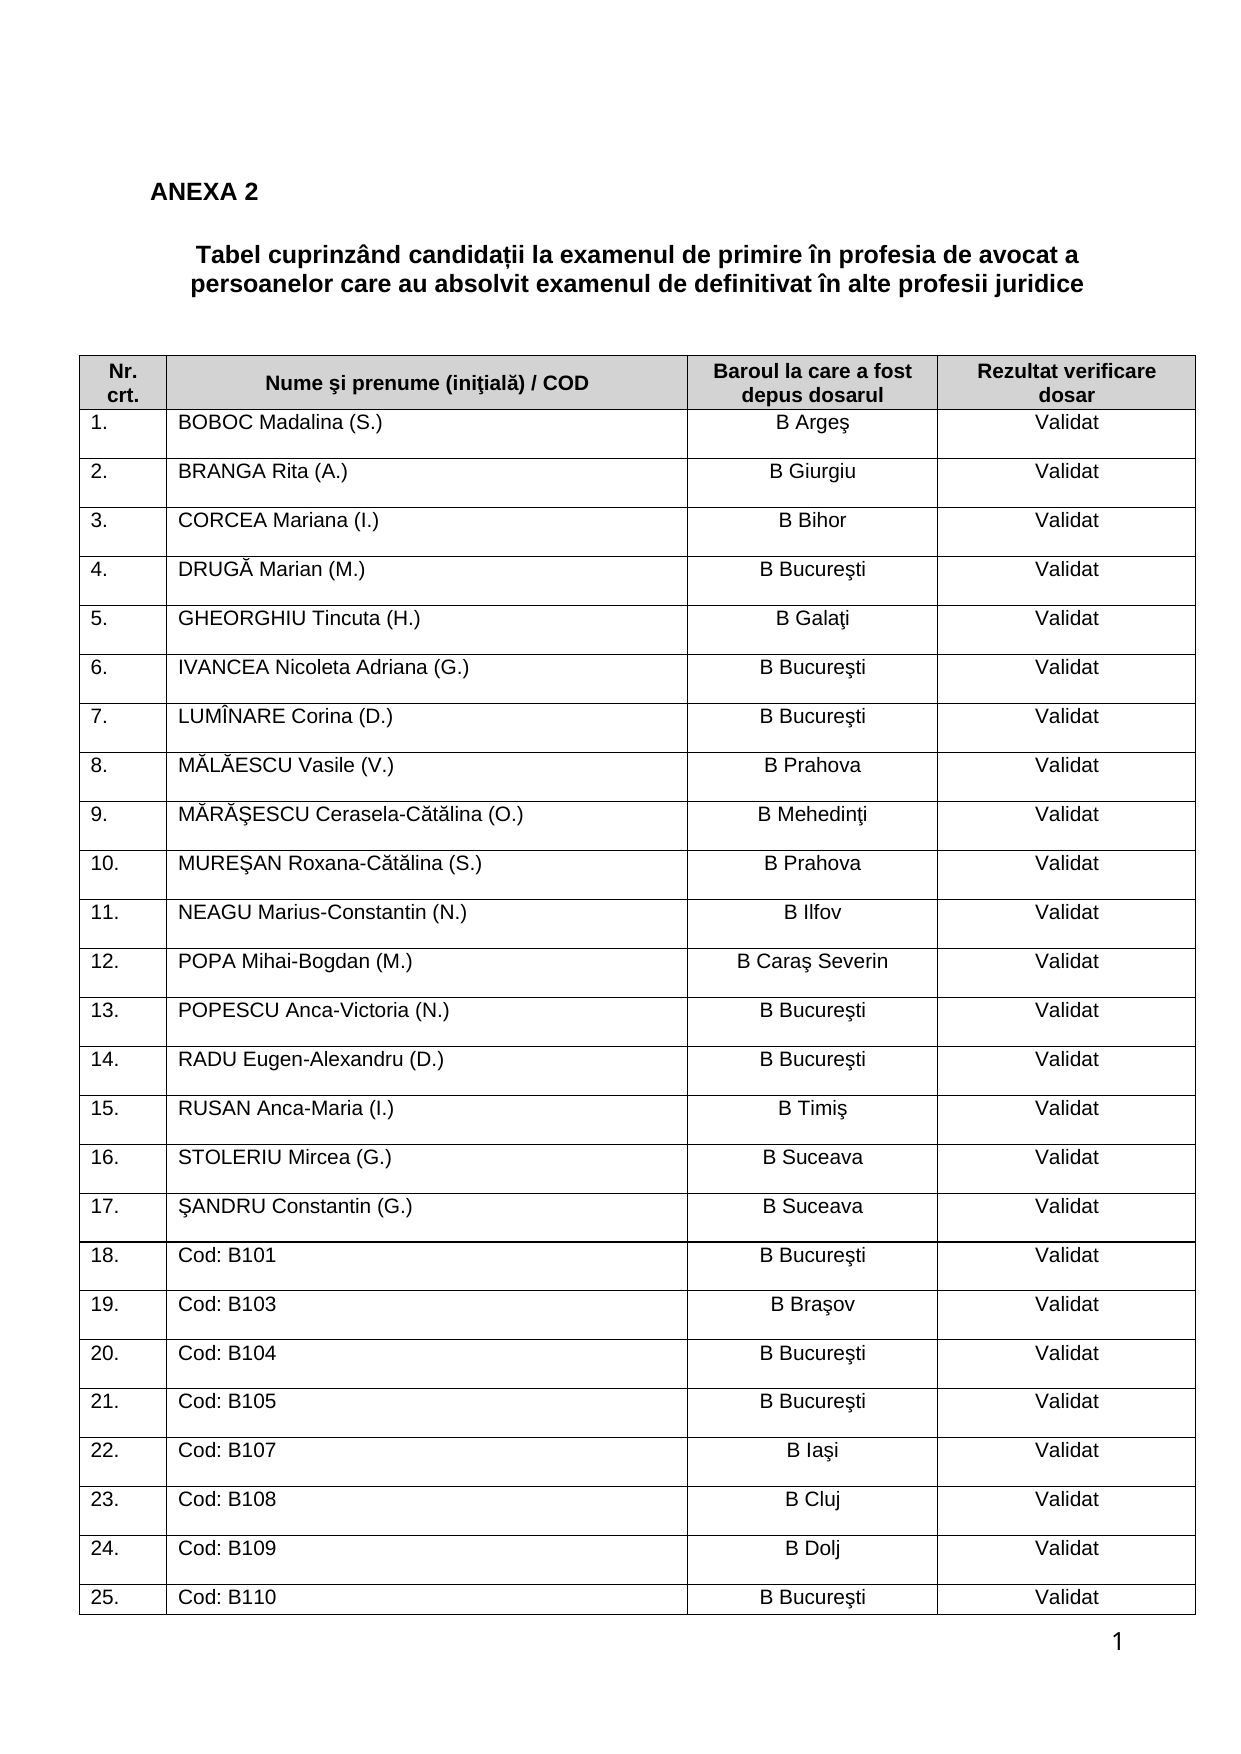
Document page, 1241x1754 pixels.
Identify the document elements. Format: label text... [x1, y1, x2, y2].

table_cell B Mehedinţi [688, 802, 937, 850]
table_cell [80, 1096, 166, 1143]
table_cell [80, 1585, 166, 1614]
table_cell B Bucureşti [688, 1585, 937, 1614]
table_cell [80, 753, 166, 801]
table_cell Validat [938, 1047, 1195, 1094]
table_cell Validat [938, 949, 1195, 997]
table_cell Validat [938, 900, 1195, 948]
table_cell [80, 1047, 166, 1094]
table_header Nume şi prenume (iniţială) / COD [167, 356, 687, 409]
table_cell POPESCU Anca-Victoria (N.) [167, 998, 687, 1046]
text Tabel cuprinzând candidații la examenul de primire în profesia de avocat a persoanelor care au absolvit examenul de definitivat în alte profesii juridice [150, 240, 1125, 297]
table_cell [80, 949, 166, 997]
table_cell Validat [938, 704, 1195, 752]
table_cell Validat [938, 802, 1195, 850]
table_cell B Giurgiu [688, 459, 937, 507]
table_cell [80, 1194, 166, 1241]
table_cell [80, 1243, 166, 1290]
table_cell STOLERIU Mircea (G.) [167, 1145, 687, 1192]
table_cell RADU Eugen-Alexandru (D.) [167, 1047, 687, 1094]
table_cell B Bucureşti [688, 1340, 937, 1388]
table_cell Validat [938, 459, 1195, 507]
table_cell B Caraş Severin [688, 949, 937, 997]
table_cell [80, 508, 166, 556]
text ANEXA 2 [150, 177, 1125, 206]
table_cell Validat [938, 410, 1195, 458]
table_cell GHEORGHIU Tincuta (H.) [167, 606, 687, 654]
table_header Baroul la care a fost depus dosarul [688, 356, 937, 409]
table_cell Validat [938, 1585, 1195, 1614]
table_cell B Prahova [688, 851, 937, 899]
table_cell Validat [938, 1340, 1195, 1388]
table_cell B Argeş [688, 410, 937, 458]
table_cell NEAGU Marius-Constantin (N.) [167, 900, 687, 948]
table_cell Validat [938, 1438, 1195, 1486]
table_cell Validat [938, 655, 1195, 703]
table_cell [80, 851, 166, 899]
table_cell Validat [938, 1389, 1195, 1437]
table_cell [80, 1536, 166, 1584]
table_cell Cod: B108 [167, 1487, 687, 1535]
table_cell Validat [938, 998, 1195, 1046]
table_cell B Bihor [688, 508, 937, 556]
table_cell Cod: B110 [167, 1585, 687, 1614]
table_cell Validat [938, 1243, 1195, 1290]
table_cell BRANGA Rita (A.) [167, 459, 687, 507]
table_cell [80, 459, 166, 507]
table_cell [80, 1438, 166, 1486]
table_cell Validat [938, 1536, 1195, 1584]
table_cell Validat [938, 1291, 1195, 1339]
table_cell POPA Mihai-Bogdan (M.) [167, 949, 687, 997]
table_cell IVANCEA Nicoleta Adriana (G.) [167, 655, 687, 703]
table_cell B Galaţi [688, 606, 937, 654]
table_cell DRUGĂ Marian (M.) [167, 557, 687, 605]
table_cell [80, 1389, 166, 1437]
table_cell Validat [938, 606, 1195, 654]
table_cell BOBOC Madalina (S.) [167, 410, 687, 458]
table_cell B Bucureşti [688, 655, 937, 703]
table_cell B Bucureşti [688, 1243, 937, 1290]
table_cell Validat [938, 557, 1195, 605]
table_cell Cod: B101 [167, 1243, 687, 1290]
table_cell B Cluj [688, 1487, 937, 1535]
table_cell [80, 998, 166, 1046]
table_cell Cod: B105 [167, 1389, 687, 1437]
table_cell Validat [938, 508, 1195, 556]
table_cell Cod: B109 [167, 1536, 687, 1584]
table_cell ŞANDRU Constantin (G.) [167, 1194, 687, 1241]
table_cell MUREŞAN Roxana-Cătălina (S.) [167, 851, 687, 899]
table_cell Cod: B104 [167, 1340, 687, 1388]
table_cell MĂRĂŞESCU Cerasela-Cătălina (O.) [167, 802, 687, 850]
table_cell B Prahova [688, 753, 937, 801]
table_cell [80, 900, 166, 948]
table_cell [80, 606, 166, 654]
table_cell B Suceava [688, 1145, 937, 1192]
table_cell B Suceava [688, 1194, 937, 1241]
table_cell RUSAN Anca-Maria (I.) [167, 1096, 687, 1143]
table_cell B Bucureşti [688, 1047, 937, 1094]
table_cell Validat [938, 753, 1195, 801]
table_cell [80, 1340, 166, 1388]
table_cell [80, 1291, 166, 1339]
table_cell B Bucureşti [688, 557, 937, 605]
table_cell Validat [938, 1194, 1195, 1241]
table_cell Validat [938, 851, 1195, 899]
table_cell B Braşov [688, 1291, 937, 1339]
table_cell [80, 1487, 166, 1535]
table_cell B Ilfov [688, 900, 937, 948]
table_header Nr. crt. [80, 356, 166, 409]
table_header Rezultat verificare dosar [938, 356, 1195, 409]
table_cell B Bucureşti [688, 1389, 937, 1437]
table_cell CORCEA Mariana (I.) [167, 508, 687, 556]
table_cell Cod: B107 [167, 1438, 687, 1486]
table_cell Cod: B103 [167, 1291, 687, 1339]
table_cell [80, 704, 166, 752]
table_cell Validat [938, 1487, 1195, 1535]
table_cell Validat [938, 1145, 1195, 1192]
table_cell [80, 557, 166, 605]
table_cell [80, 802, 166, 850]
table_cell LUMÎNARE Corina (D.) [167, 704, 687, 752]
table_cell B Bucureşti [688, 998, 937, 1046]
table_cell [80, 655, 166, 703]
table_cell B Iaşi [688, 1438, 937, 1486]
table_cell [80, 410, 166, 458]
table_cell MĂLĂESCU Vasile (V.) [167, 753, 687, 801]
table_cell B Bucureşti [688, 704, 937, 752]
table_cell [80, 1145, 166, 1192]
table_cell Validat [938, 1096, 1195, 1143]
table_cell B Timiş [688, 1096, 937, 1143]
table_cell B Dolj [688, 1536, 937, 1584]
